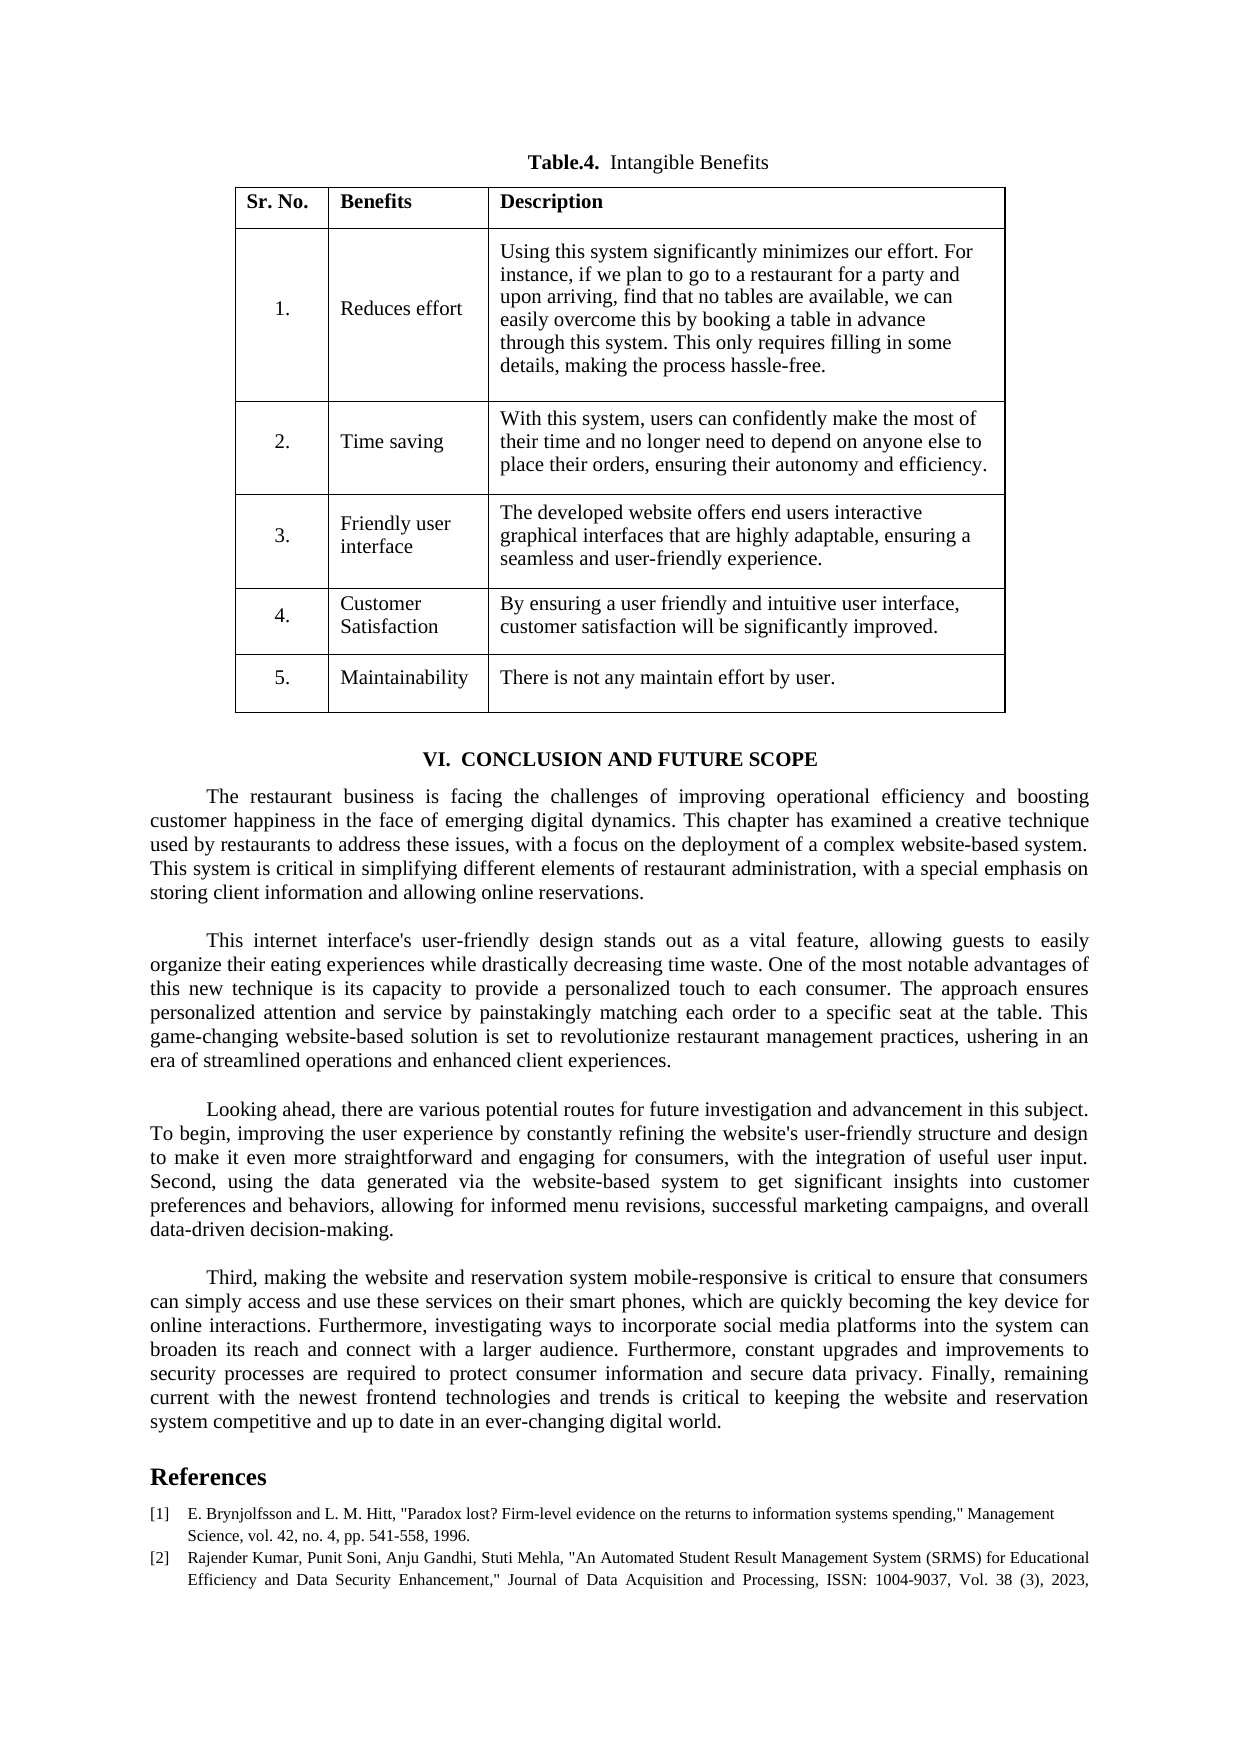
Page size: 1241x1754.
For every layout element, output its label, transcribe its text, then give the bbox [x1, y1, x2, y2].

table_cell Friendly user interface [329, 495, 488, 588]
table_header Benefits [329, 188, 488, 228]
table_cell Time saving [329, 402, 488, 494]
table_cell 1. [236, 229, 328, 401]
table_cell There is not any maintain effort by user. [489, 655, 1004, 712]
text [1] E. Brynjolfsson and L. M. Hitt, "Paradox lost? Firm-level evidence on the returns to information systems spending," Management Science, vol. 42, no. 4, pp. 541-558, 1996. [150, 1503, 1090, 1544]
text This internet interface's user-friendly design stands out as a vital feature, allowing guests to easily organize their eating experiences while drastically decreasing time waste. One of the most notable advantages of this new technique is its capacity to provide a personalized touch to each consumer. The approach ensures personalized attention and service by painstakingly matching each order to a specific seat at the table. This game-changing website-based solution is set to revolutionize restaurant management practices, ushering in an era of streamlined operations and enhanced client experiences. [150, 928, 1090, 1072]
text Table.4. Intangible Benefits [150, 150, 1090, 174]
text References [150, 1462, 1090, 1491]
table_cell Using this system significantly minimizes our effort. For instance, if we plan to go to a restaurant for a party and upon arriving, find that no tables are available, we can easily overcome this by booking a table in advance through this system. This only requires filling in some details, making the process hassle-free. [489, 229, 1004, 401]
table_header Sr. No. [236, 188, 328, 228]
table_cell 3. [236, 495, 328, 588]
table_cell Maintainability [329, 655, 488, 712]
table_cell 5. [236, 655, 328, 712]
table_cell Customer Satisfaction [329, 589, 488, 654]
table_cell The developed website offers end users interactive graphical interfaces that are highly adaptable, ensuring a seamless and user-friendly experience. [489, 495, 1004, 588]
text Third, making the website and reservation system mobile-responsive is critical to ensure that consumers can simply access and use these services on their smart phones, which are quickly becoming the key device for online interactions. Furthermore, investigating ways to incorporate social media platforms into the system can broaden its reach and connect with a larger audience. Furthermore, constant upgrades and improvements to security processes are required to protect consumer information and secure data privacy. Finally, remaining current with the newest frontend technologies and trends is critical to keeping the website and reservation system competitive and up to date in an ever-changing digital world. [150, 1265, 1090, 1433]
table_header Description [489, 188, 1004, 228]
table_cell With this system, users can confidently make the most of their time and no longer need to depend on anyone else to place their orders, ensuring their autonomy and efficiency. [489, 402, 1004, 494]
table_cell By ensuring a user friendly and intuitive user interface, customer satisfaction will be significantly improved. [489, 589, 1004, 654]
text VI. CONCLUSION AND FUTURE SCOPE [150, 748, 1090, 771]
table_cell 2. [236, 402, 328, 494]
text The restaurant business is facing the challenges of improving operational efficiency and boosting customer happiness in the face of emerging digital dynamics. This chapter has examined a creative technique used by restaurants to address these issues, with a focus on the deployment of a complex website-based system. This system is critical in simplifying different elements of restaurant administration, with a special emphasis on storing client information and allowing online reservations. [150, 784, 1090, 904]
text Looking ahead, there are various potential routes for future investigation and advancement in this subject. To begin, improving the user experience by constantly refining the website's user-friendly structure and design to make it even more straightforward and engaging for consumers, with the integration of useful user input. Second, using the data generated via the website-based system to get significant insights into customer preferences and behaviors, allowing for informed menu revisions, successful marketing campaigns, and overall data-driven decision-making. [150, 1097, 1090, 1241]
table_cell 4. [236, 589, 328, 654]
table_cell Reduces effort [329, 229, 488, 401]
